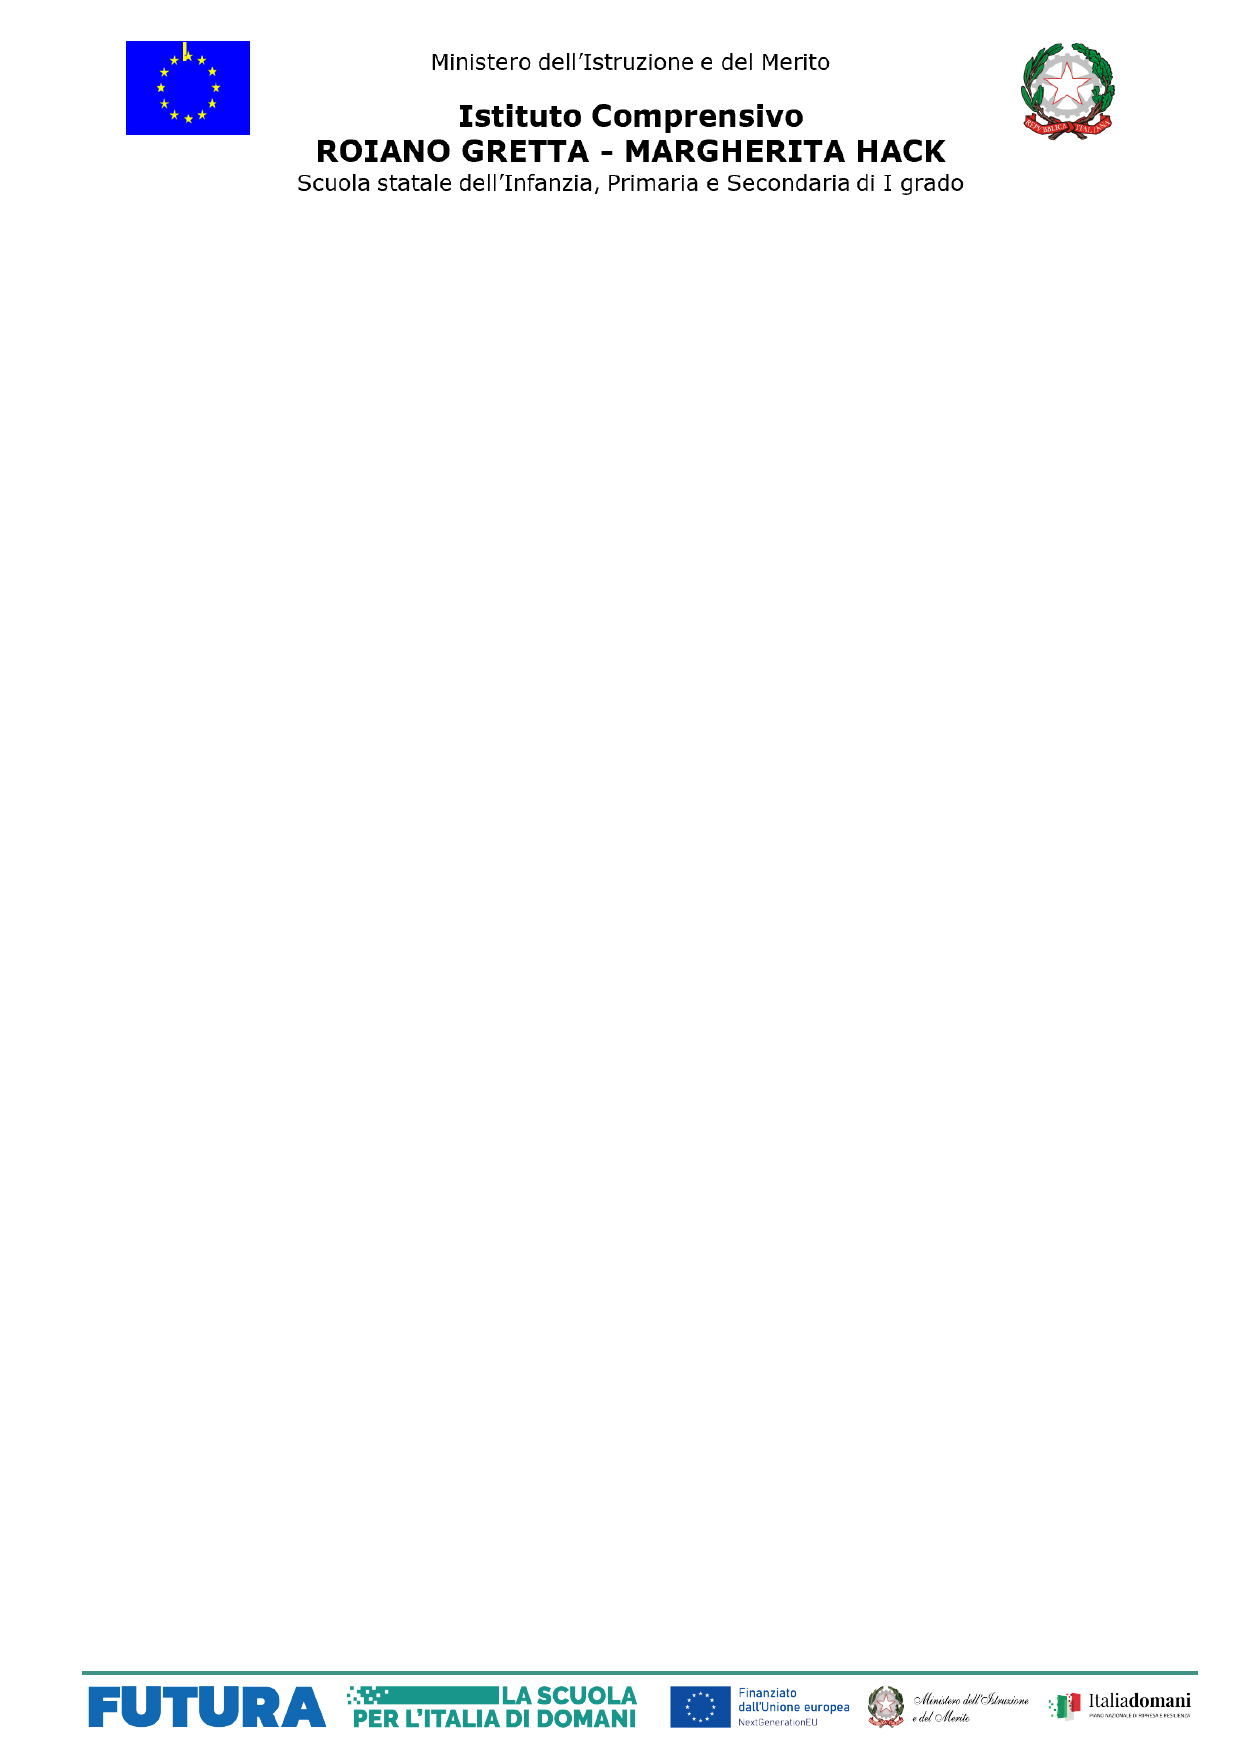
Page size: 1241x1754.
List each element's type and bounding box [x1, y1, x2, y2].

picture [86, 1683, 1193, 1731]
picture [118, 14, 1123, 211]
